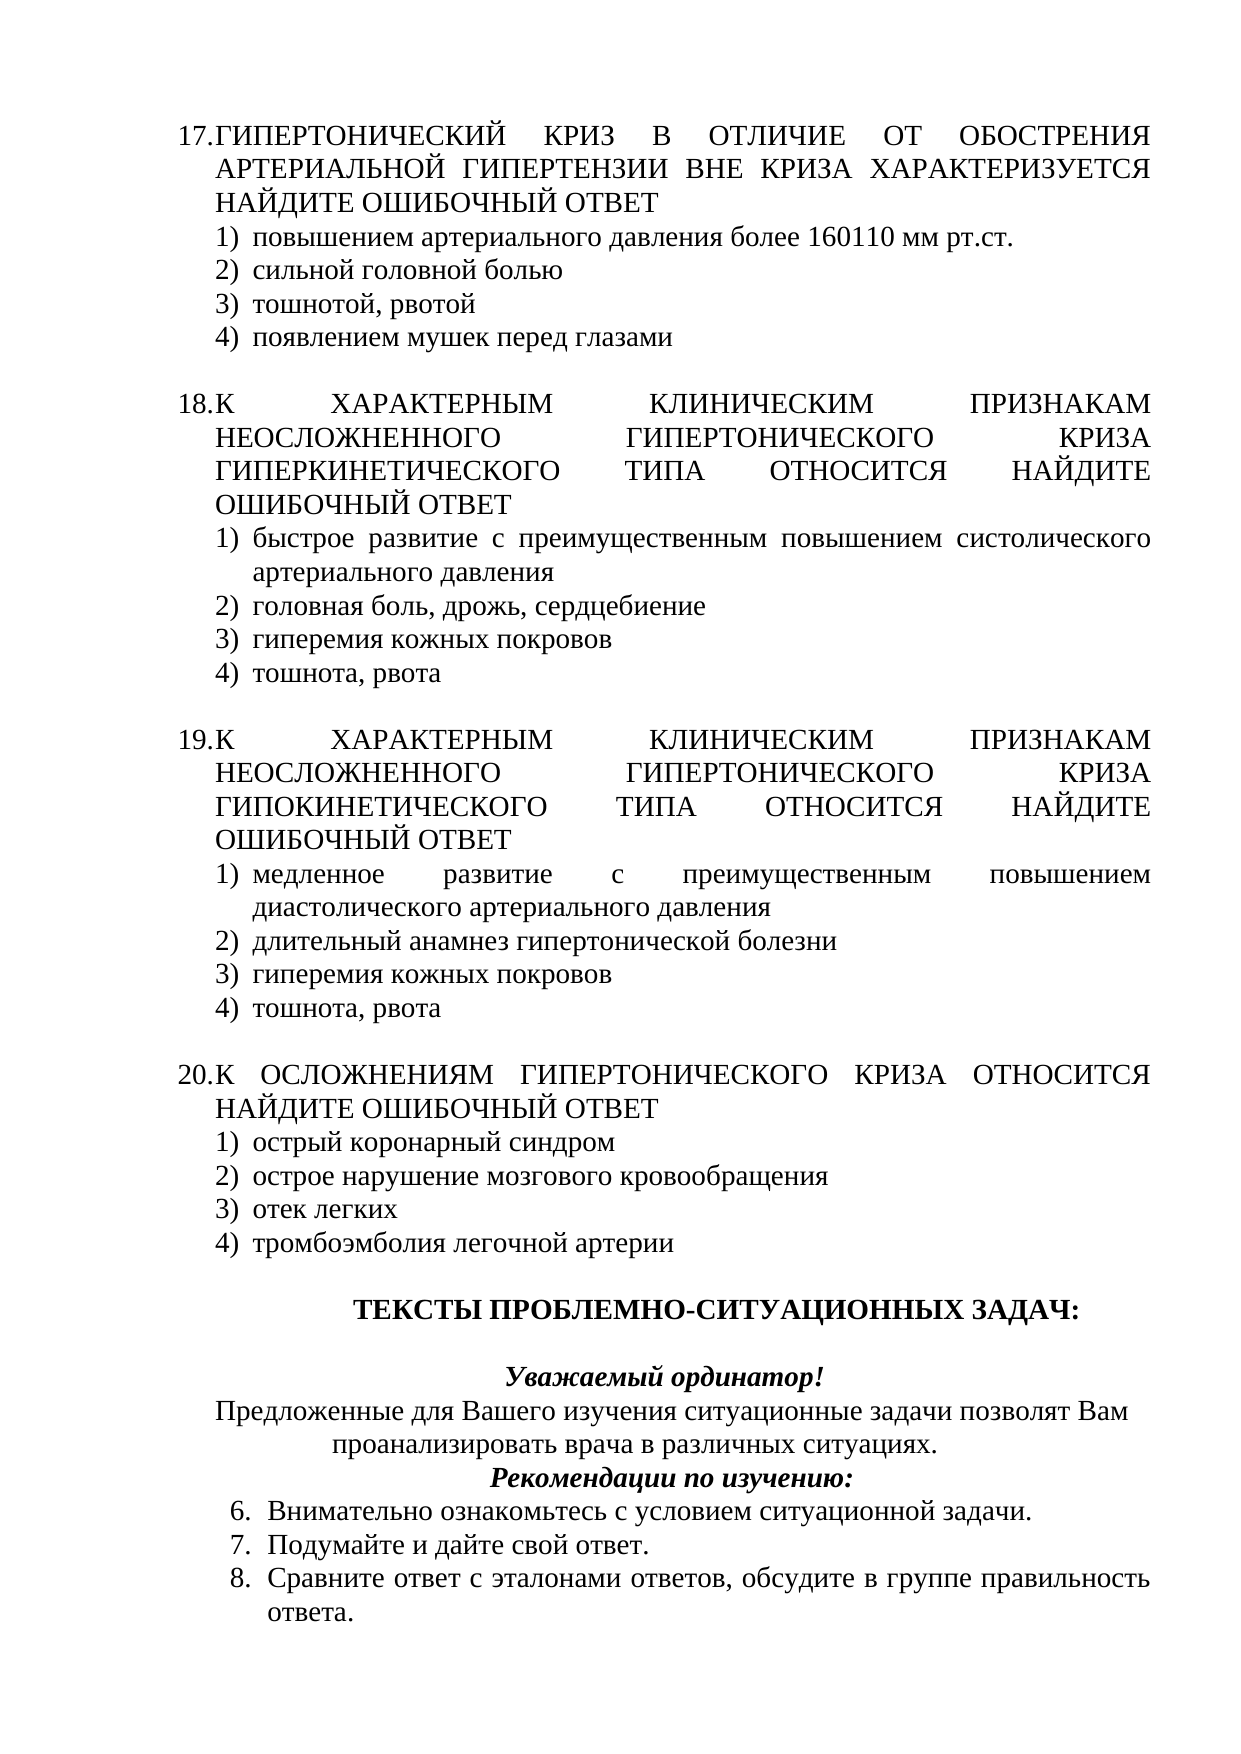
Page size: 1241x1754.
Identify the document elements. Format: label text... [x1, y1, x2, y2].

list Внимательно ознакомьтесь с условием ситуационной задачи. [229, 1493, 1152, 1527]
list Сравните ответ с эталонами ответов, обсудите в группе правильность ответа. [229, 1560, 1152, 1627]
list тошнота, рвота [215, 990, 1152, 1024]
list тошнота, рвота [215, 655, 1152, 688]
list острое нарушение мозгового кровообращения [215, 1158, 1152, 1191]
list появлением мушек перед глазами [215, 319, 1152, 353]
text Уважаемый ординатор! [177, 1359, 1152, 1393]
list К ХАРАКТЕРНЫМ КЛИНИЧЕСКИМ ПРИЗНАКАМ НЕОСЛОЖНЕННОГО ГИПЕРТОНИЧЕСКОГО КРИЗА ГИПОКИНЕТИЧЕСКОГО ТИПА ОТНОСИТСЯ НАЙДИТЕ ОШИБОЧНЫЙ ОТВЕТ [177, 722, 1152, 856]
list гиперемия кожных покровов [215, 621, 1152, 655]
list тромбоэмболия легочной артерии [215, 1225, 1152, 1258]
list тошнотой, рвотой [215, 286, 1152, 319]
list длительный анамнез гипертонической болезни [215, 923, 1152, 957]
list быстрое развитие с преимущественным повышением систолического артериального давления [215, 521, 1152, 588]
text ТЕКСТЫ ПРОБЛЕМНО-СИТУАЦИОННЫХ ЗАДАЧ: [252, 1292, 1181, 1326]
text Рекомендации по изучению: [118, 1460, 1152, 1493]
list Подумайте и дайте свой ответ. [229, 1527, 1152, 1560]
list сильной головной болью [215, 252, 1152, 286]
list головная боль, дрожь, сердцебиение [215, 588, 1152, 621]
list К ХАРАКТЕРНЫМ КЛИНИЧЕСКИМ ПРИЗНАКАМ НЕОСЛОЖНЕННОГО ГИПЕРТОНИЧЕСКОГО КРИЗА ГИПЕРКИНЕТИЧЕСКОГО ТИПА ОТНОСИТСЯ НАЙДИТЕ ОШИБОЧНЫЙ ОТВЕТ [177, 386, 1152, 521]
list повышением артериального давления более 160110 мм рт.ст. [215, 219, 1152, 252]
list К ОСЛОЖНЕНИЯМ ГИПЕРТОНИЧЕСКОГО КРИЗА ОТНОСИТСЯ НАЙДИТЕ ОШИБОЧНЫЙ ОТВЕТ [177, 1057, 1152, 1124]
list ГИПЕРТОНИЧЕСКИЙ КРИЗ В ОТЛИЧИЕ ОТ ОБОСТРЕНИЯ АРТЕРИАЛЬНОЙ ГИПЕРТЕНЗИИ ВНЕ КРИЗА ХАРАКТЕРИЗУЕТСЯ НАЙДИТЕ ОШИБОЧНЫЙ ОТВЕТ [177, 118, 1152, 219]
list отек легких [215, 1191, 1152, 1225]
list медленное развитие с преимущественным повышением диастолического артериального давления [215, 856, 1152, 923]
list острый коронарный синдром [215, 1124, 1152, 1158]
text Предложенные для Вашего изучения ситуационные задачи позволят Вам проанализировать врача в различных ситуациях. [118, 1393, 1152, 1460]
list гиперемия кожных покровов [215, 957, 1152, 990]
